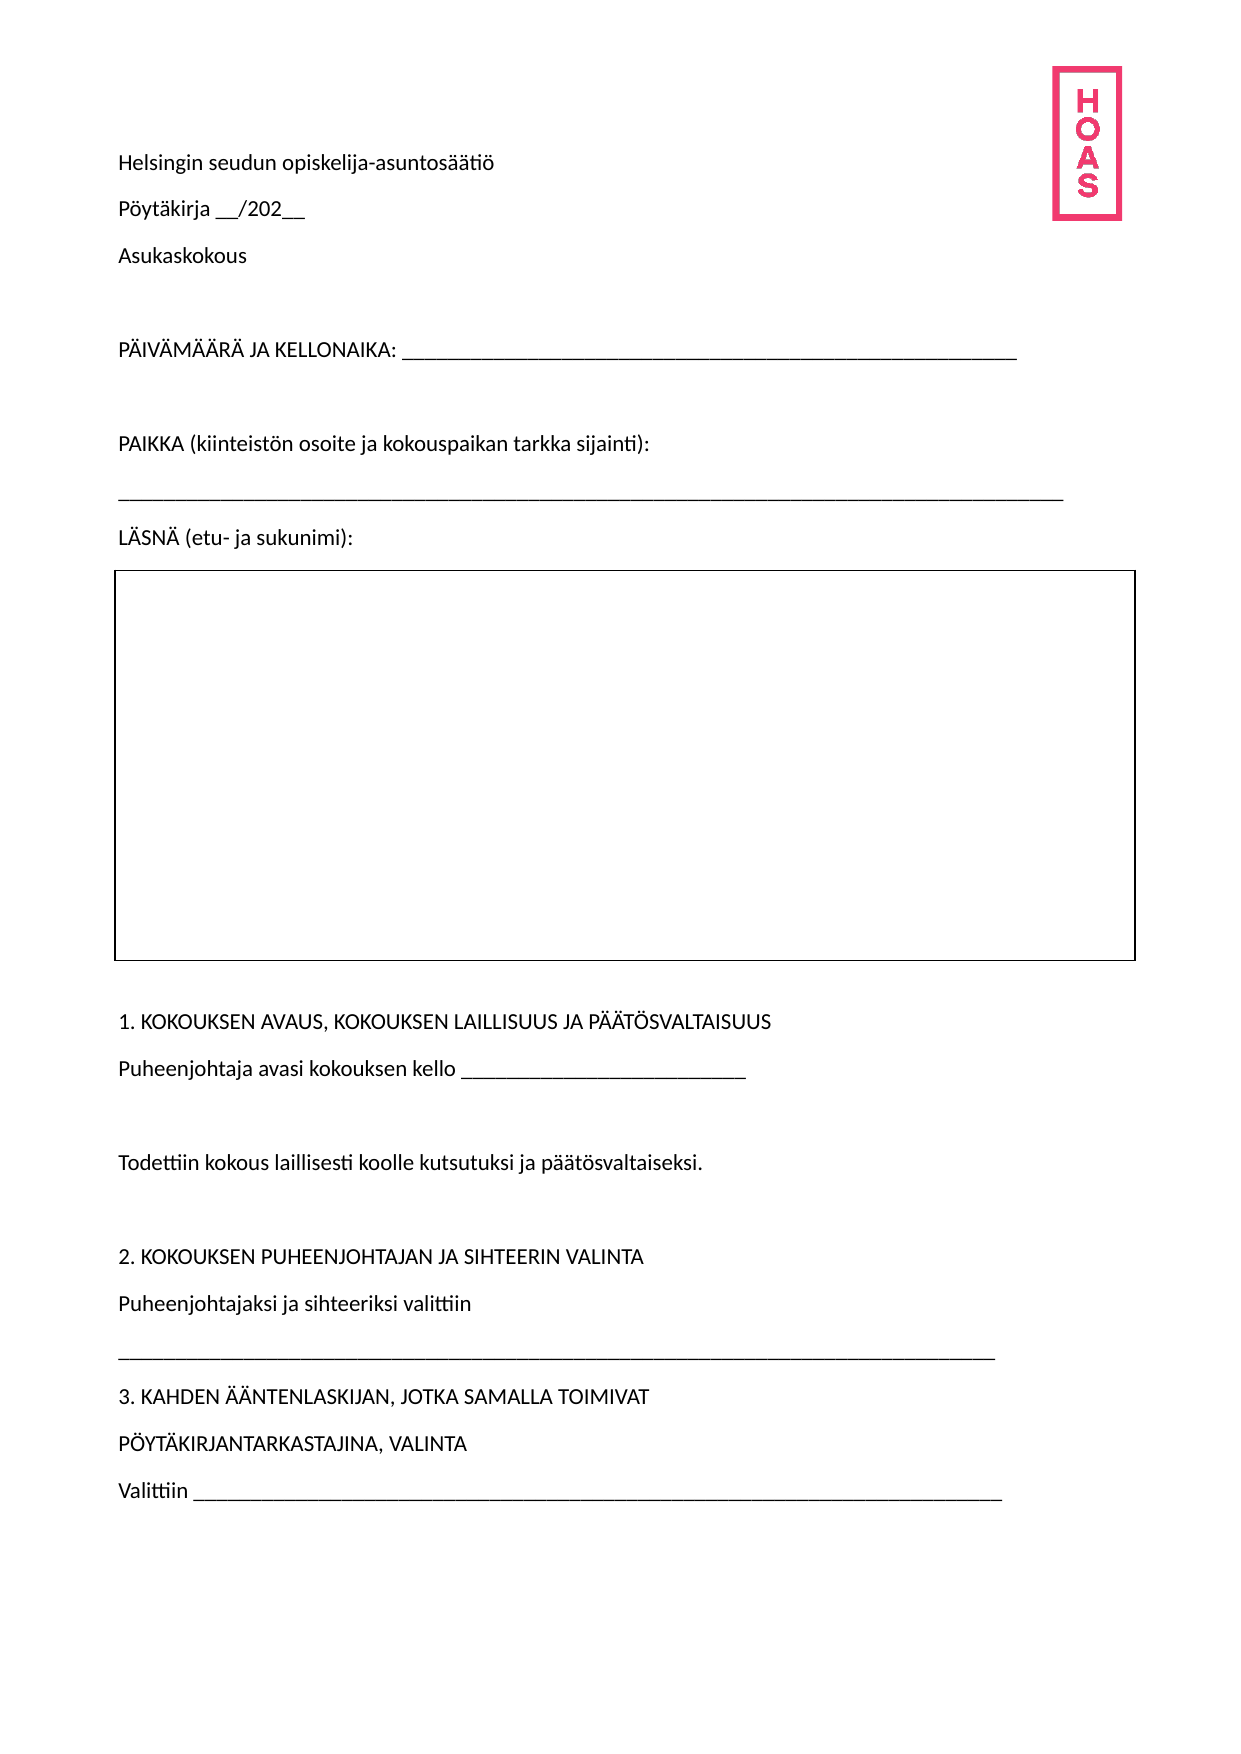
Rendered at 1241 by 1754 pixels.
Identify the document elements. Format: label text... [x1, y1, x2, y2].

text Pöytäkirja __/202__ [118, 194, 1122, 222]
text Helsingin seudun opiskelija-asuntosäätiö [118, 148, 1122, 176]
text _____________________________________________________________________________ [118, 1336, 1122, 1363]
text Valittiin _______________________________________________________________________ [118, 1476, 1122, 1504]
text LÄSNÄ (etu- ja sukunimi): [118, 523, 1122, 551]
text Puheenjohtaja avasi kokouksen kello _________________________ [118, 1054, 1122, 1082]
text PAIKKA (kiinteistön osoite ja kokouspaikan tarkka sijainti): [118, 429, 1122, 457]
picture [1052, 66, 1123, 221]
text Todettiin kokous laillisesti koolle kutsutuksi ja päätösvaltaiseksi. [118, 1148, 1122, 1176]
text PÄIVÄMÄÄRÄ JA KELLONAIKA: ______________________________________________________ [118, 335, 1122, 363]
text Puheenjohtajaksi ja sihteeriksi valittiin [118, 1289, 1122, 1317]
text ___________________________________________________________________________________ [118, 476, 1122, 504]
text 3. KAHDEN ÄÄNTENLASKIJAN, JOTKA SAMALLA TOIMIVAT [118, 1382, 1122, 1410]
text Asukaskokous [118, 241, 1122, 269]
text PÖYTÄKIRJANTARKASTAJINA, VALINTA [118, 1429, 1122, 1457]
text 2. KOKOUKSEN PUHEENJOHTAJAN JA SIHTEERIN VALINTA [118, 1242, 1122, 1270]
text 1. KOKOUKSEN AVAUS, KOKOUKSEN LAILLISUUS JA PÄÄTÖSVALTAISUUS [118, 1007, 1122, 1035]
table_header [116, 571, 1134, 959]
